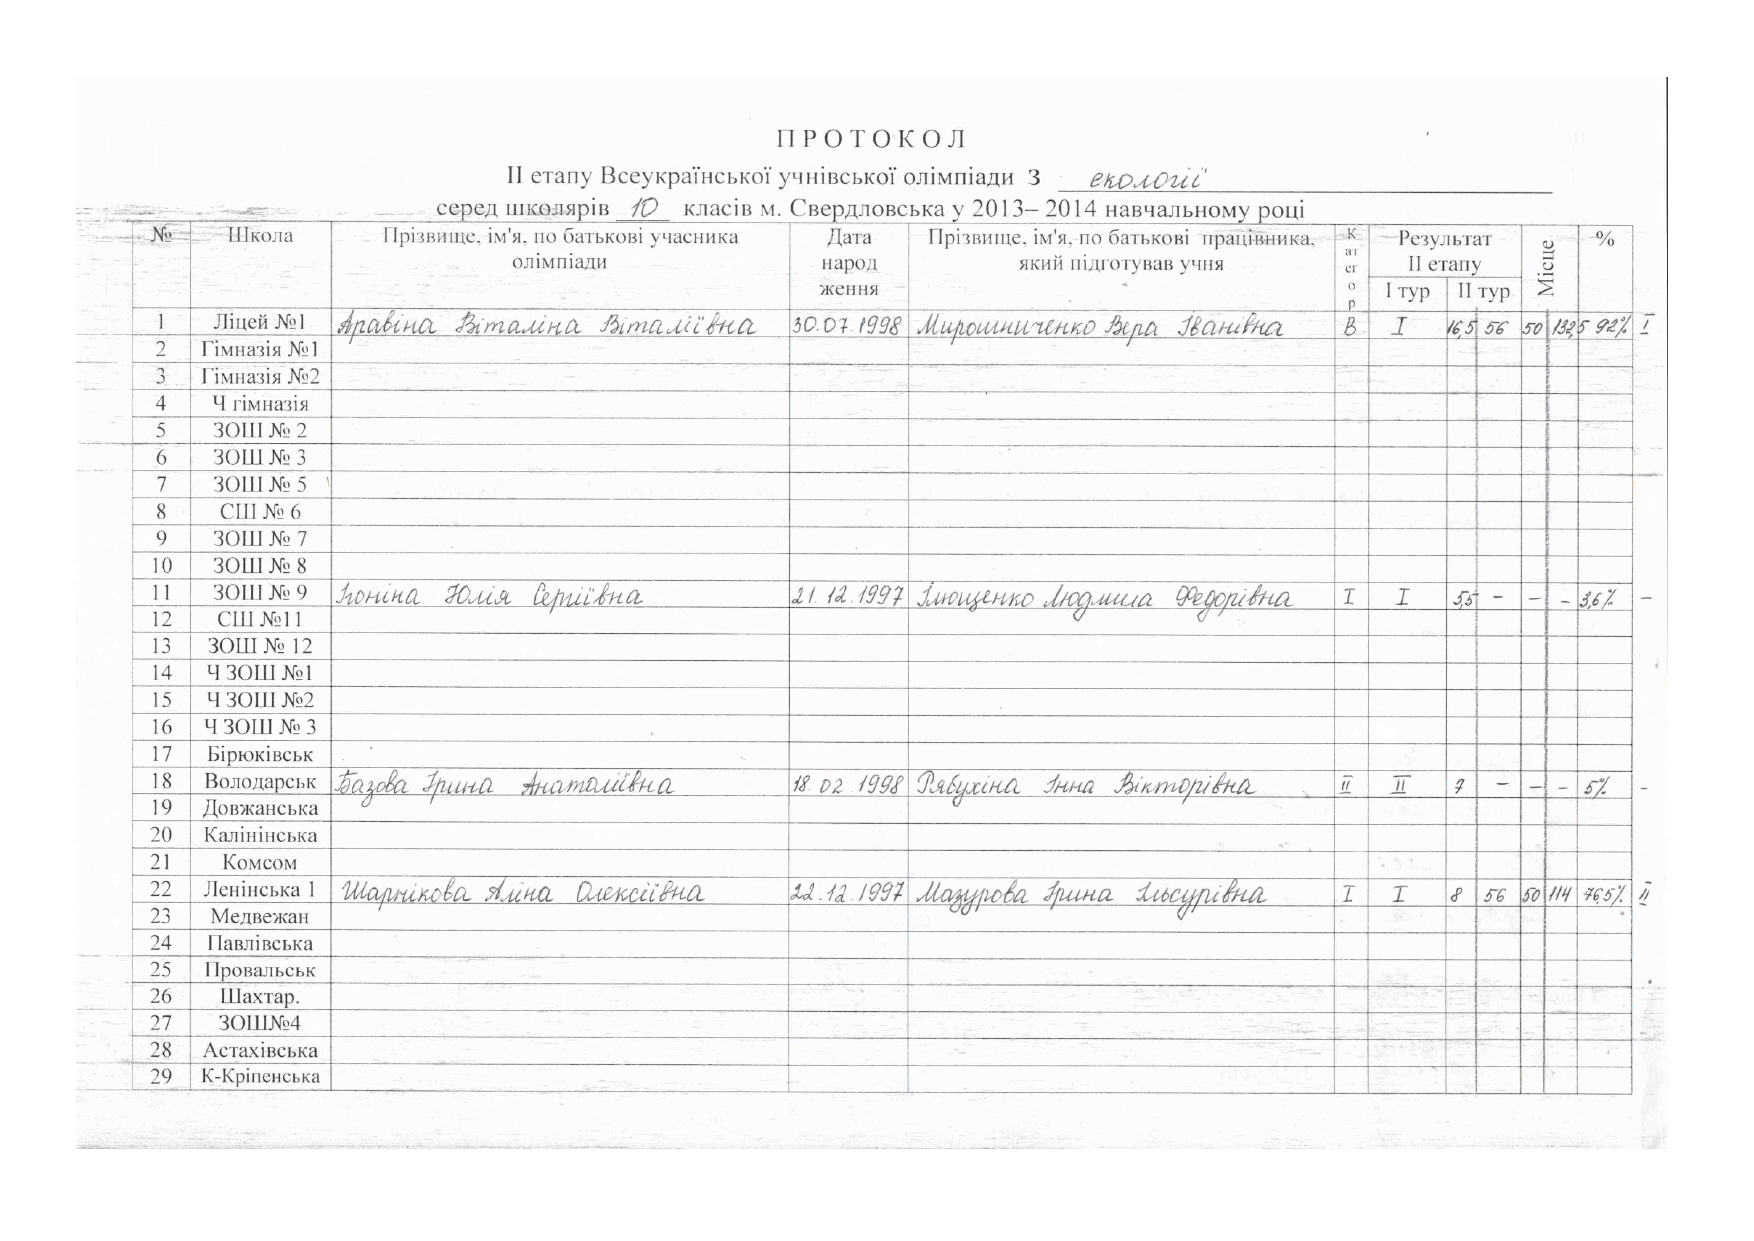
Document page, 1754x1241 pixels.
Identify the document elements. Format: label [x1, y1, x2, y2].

picture [77, 78, 1667, 1149]
